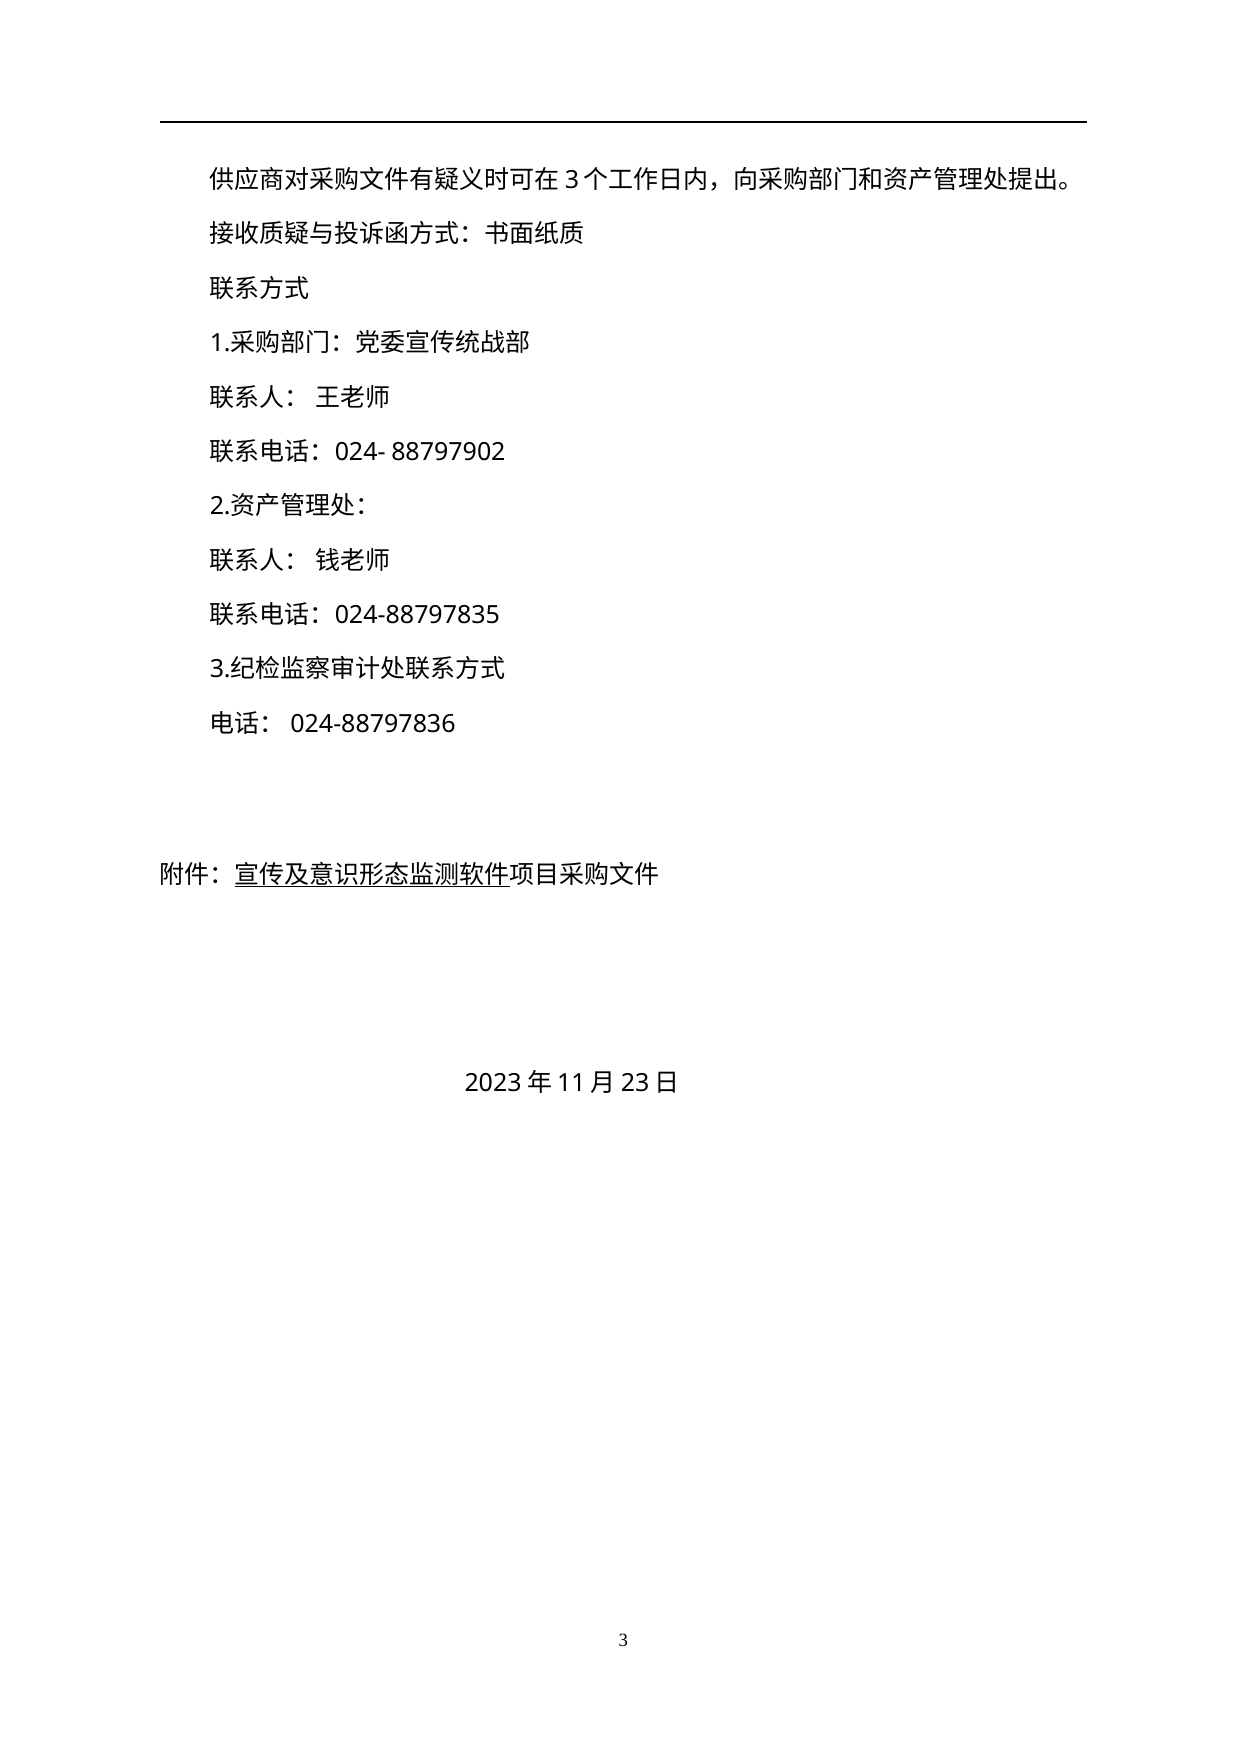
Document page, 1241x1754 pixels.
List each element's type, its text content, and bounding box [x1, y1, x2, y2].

text 供应商对采购文件有疑义时可在3个工作日内，向采购部门和资产管理处提出。 [159, 159, 1087, 196]
text 接收质疑与投诉函方式：书面纸质 [159, 214, 1087, 250]
text 联系电话：024-88797835 [159, 594, 1087, 631]
text 1.采购部门：党委宣传统战部 [159, 323, 1087, 359]
text 2.资产管理处： [159, 486, 1087, 522]
text 2023年11月23日 [159, 1062, 1087, 1098]
text 联系方式 [159, 268, 1087, 304]
text 附件：宣传及意识形态监测软件项目采购文件 [159, 854, 1087, 891]
text 联系人： 王老师 [159, 377, 1087, 413]
text 联系电话：024- 88797902 [159, 431, 1087, 468]
text 联系人： 钱老师 [159, 540, 1087, 576]
text 3.纪检监察审计处联系方式 [159, 649, 1087, 685]
text 电话： 024-88797836 [159, 703, 1087, 739]
